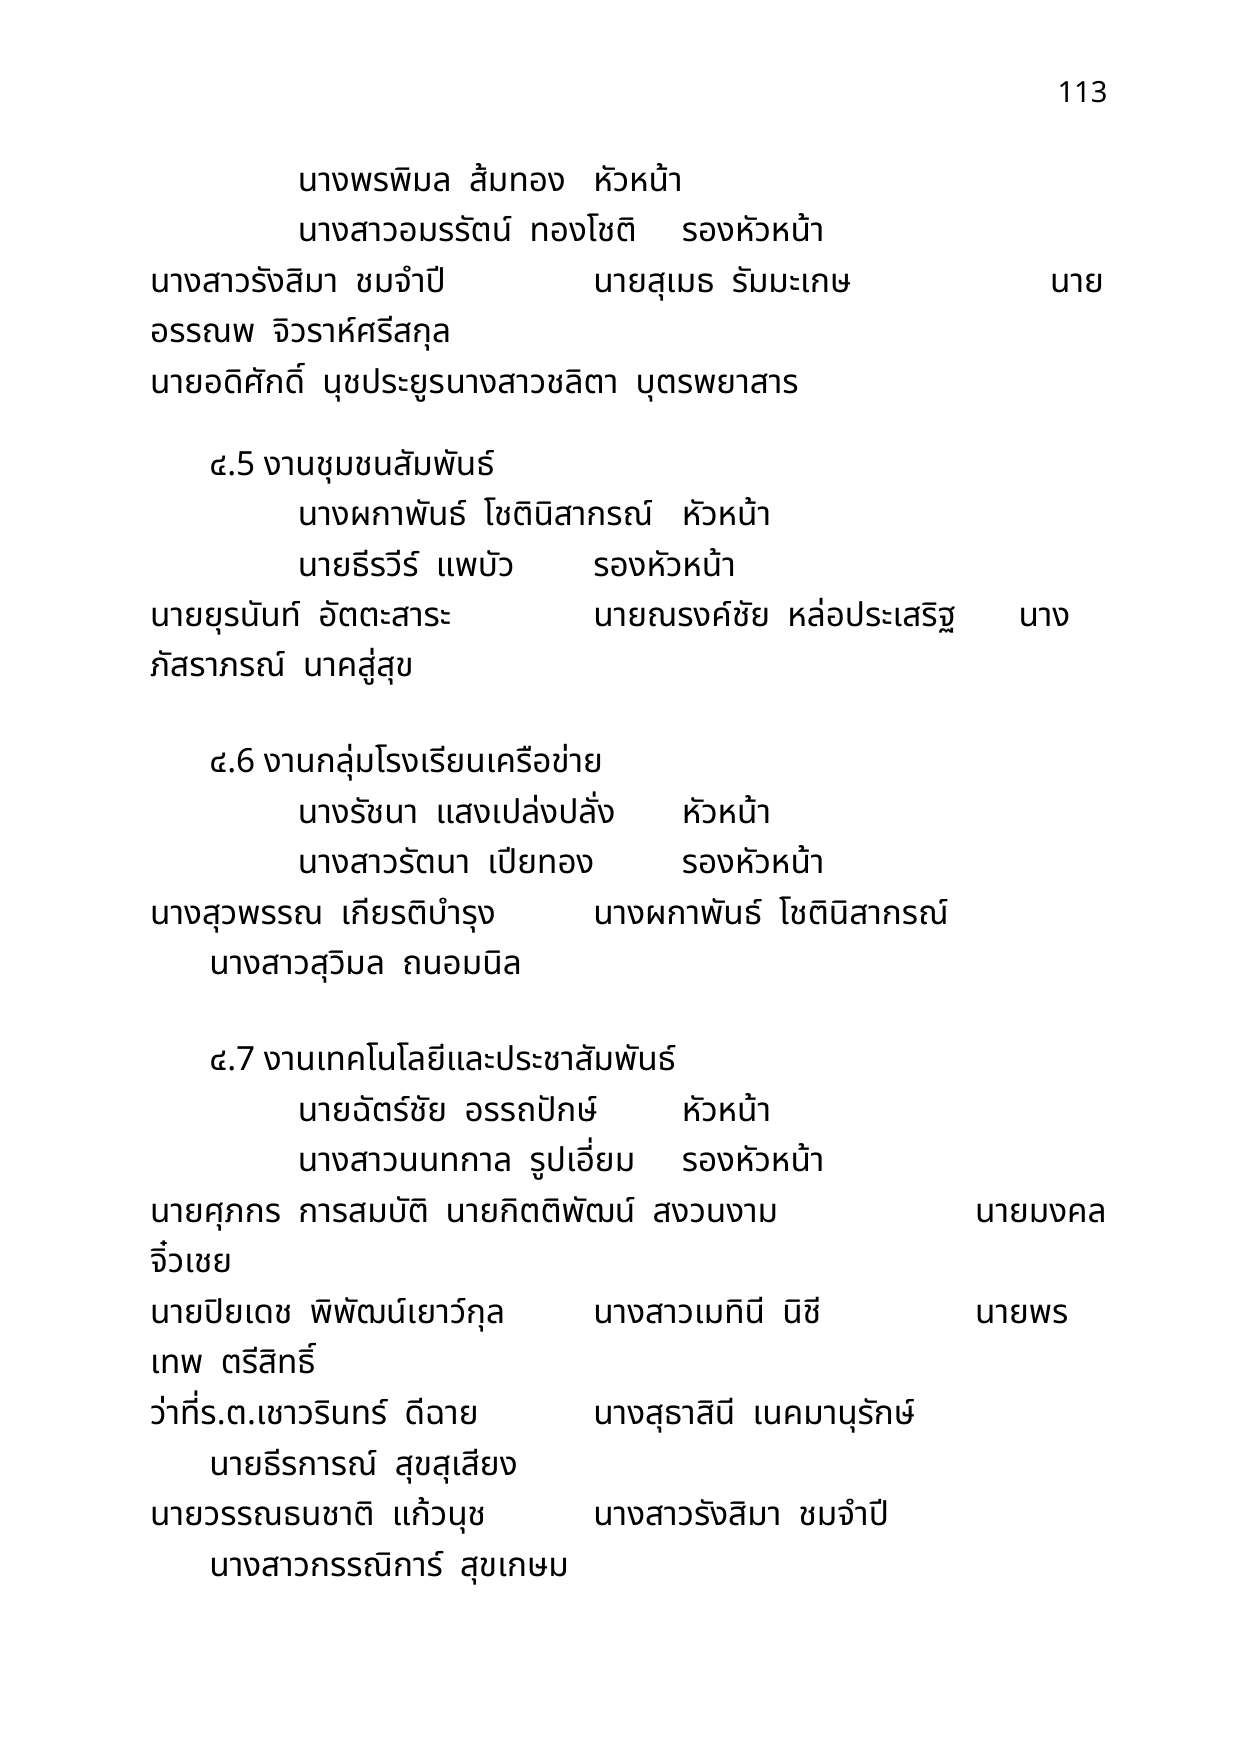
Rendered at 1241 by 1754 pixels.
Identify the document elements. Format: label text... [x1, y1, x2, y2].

text ว่าที่ร.ต.เชาวรินทร์ ดีฉาย นางสุธาสินี เนคมานุรักษ์ นายธีรการณ์ สุขสุเสียง [150, 1389, 1107, 1490]
text นายฉัตร์ชัย อรรถปักษ์ หัวหน้า [150, 1086, 1107, 1136]
text นางรัชนา แสงเปล่งปลั่ง หัวหน้า [150, 788, 1107, 838]
text ๔.5 งานชุมชนสัมพันธ์ [150, 439, 1107, 490]
text นางสาวอมรรัตน์ ทองโชติ รองหัวหน้า [150, 206, 1107, 257]
text ๔.7 งานเทคโนโลยีและประชาสัมพันธ์ [150, 1035, 1107, 1086]
text นางผกาพันธ์ โชตินิสากรณ์ หัวหน้า [150, 490, 1107, 541]
text ๔.6 งานกลุ่มโรงเรียนเครือข่าย [150, 737, 1107, 788]
text นายศุภกร การสมบัติ นายกิตติพัฒน์ สงวนงาม นายมงคล จิ๋วเชย [150, 1187, 1107, 1288]
text นายยุรนันท์ อัตตะสาระ นายณรงค์ชัย หล่อประเสริฐ นางภัสราภรณ์ นาคสู่สุข [150, 591, 1107, 692]
text นางสาวรัตนา เปียทอง รองหัวหน้า [150, 838, 1107, 889]
text นางสาวรังสิมา ชมจำปี นายสุเมธ รัมมะเกษ นายอรรณพ จิวราห์ศรีสกุล [150, 257, 1107, 358]
text นายธีรวีร์ แพบัว รองหัวหน้า [150, 541, 1107, 591]
text นายอดิศักดิ์ นุชประยูร นางสาวชลิตา บุตรพยาสาร [150, 358, 1107, 408]
text นางสุวพรรณ เกียรติบำรุง นางผกาพันธ์ โชตินิสากรณ์ นางสาวสุวิมล ถนอมนิล [150, 889, 1107, 990]
text นายวรรณธนชาติ แก้วนุช นางสาวรังสิมา ชมจำปี นางสาวกรรณิการ์ สุขเกษม [150, 1490, 1107, 1591]
text นางพรพิมล ส้มทอง หัวหน้า [150, 156, 1107, 206]
text นายปิยเดช พิพัฒน์เยาว์กุล นางสาวเมทินี นิชี นายพรเทพ ตรีสิทธิ์ [150, 1288, 1107, 1389]
text นางสาวนนทกาล รูปเอี่ยม รองหัวหน้า [150, 1136, 1107, 1187]
